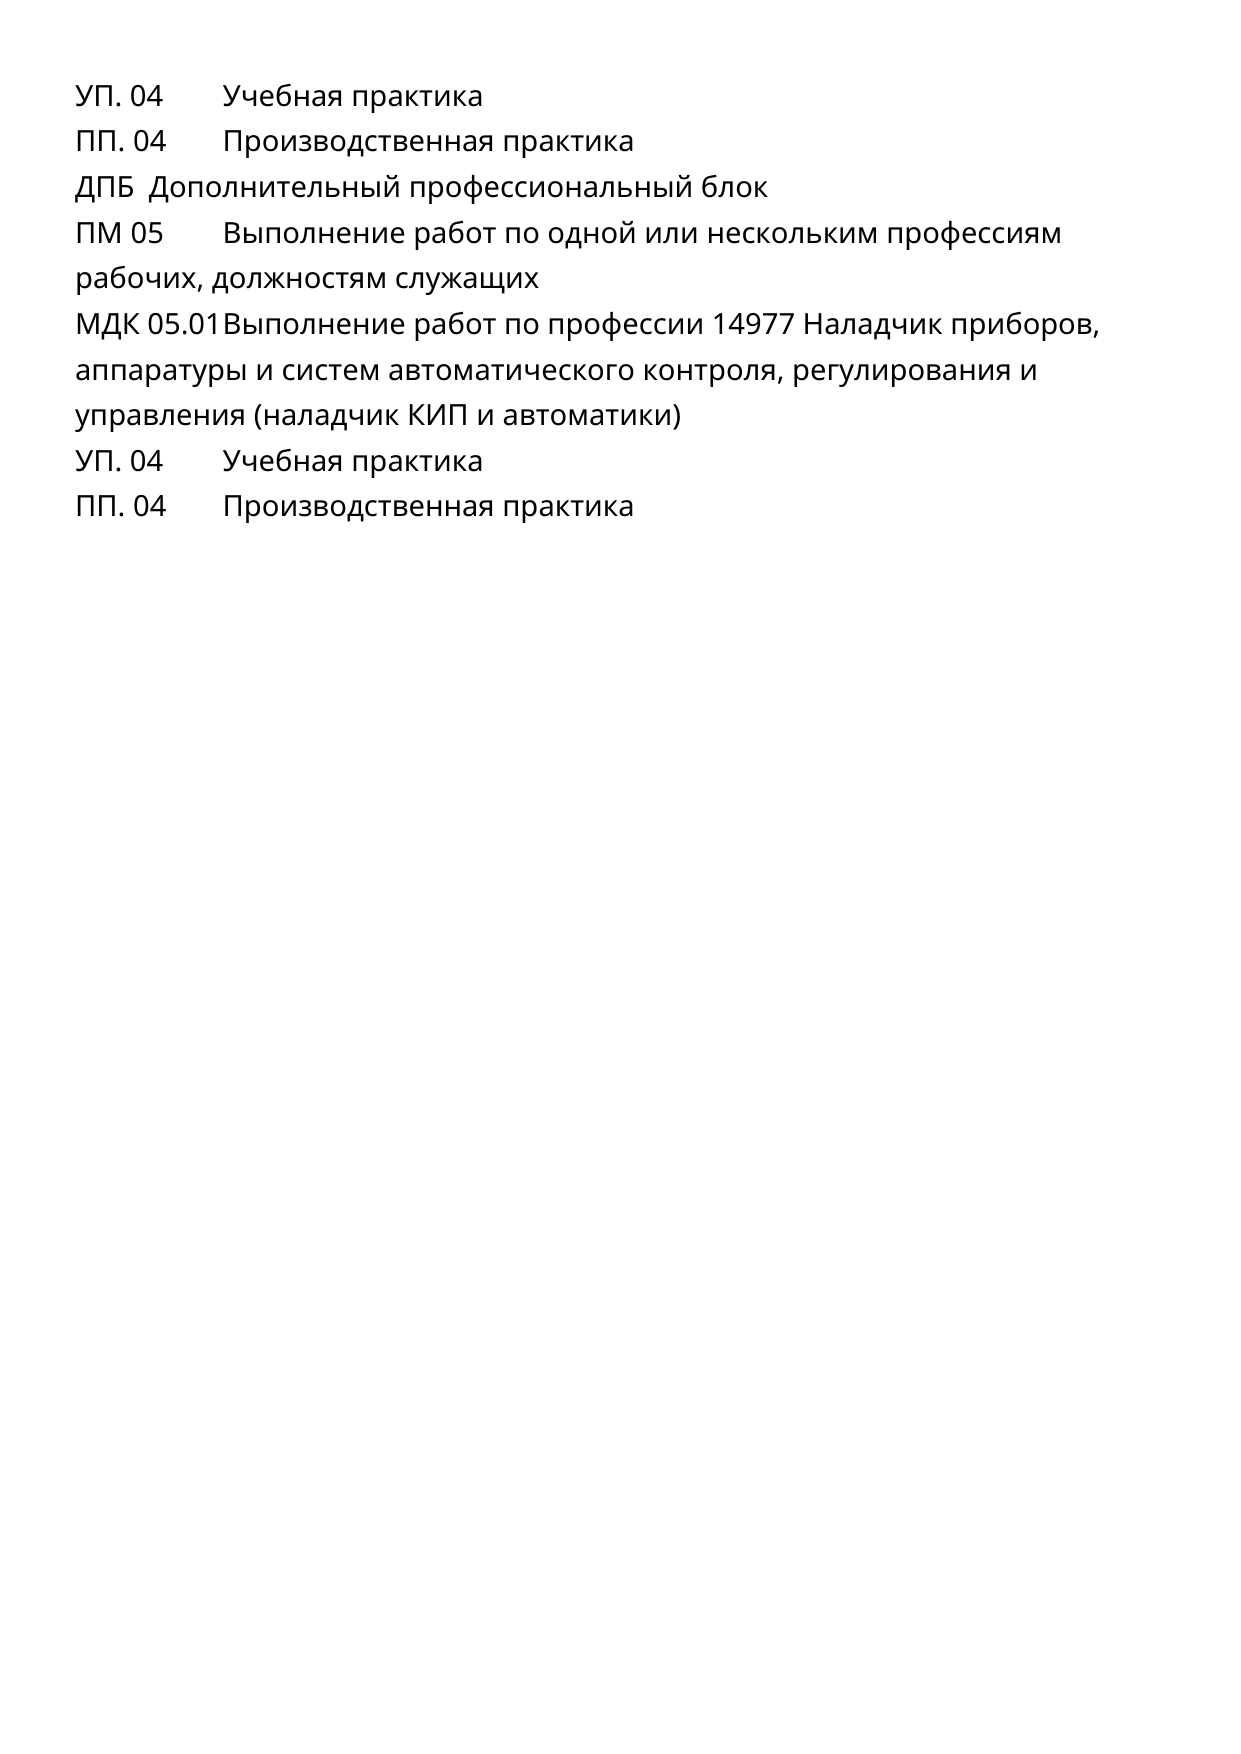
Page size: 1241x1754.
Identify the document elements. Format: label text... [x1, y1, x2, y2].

text МДК 05.01 Выполнение работ по профессии 14977 Наладчик приборов, аппаратуры и систем автоматического контроля, регулирования и управления (наладчик КИП и автоматики) [75, 303, 1165, 434]
text ПП. 04 Производственная практика [75, 486, 1165, 525]
text ПМ 05 Выполнение работ по одной или нескольким профессиям рабочих, должностям служащих [75, 212, 1165, 297]
text ПП. 04 Производственная практика [75, 121, 1165, 160]
text УП. 04 Учебная практика [75, 440, 1165, 480]
text УП. 04 Учебная практика [75, 75, 1165, 115]
text ДПБ Дополнительный профессиональный блок [75, 166, 1165, 206]
